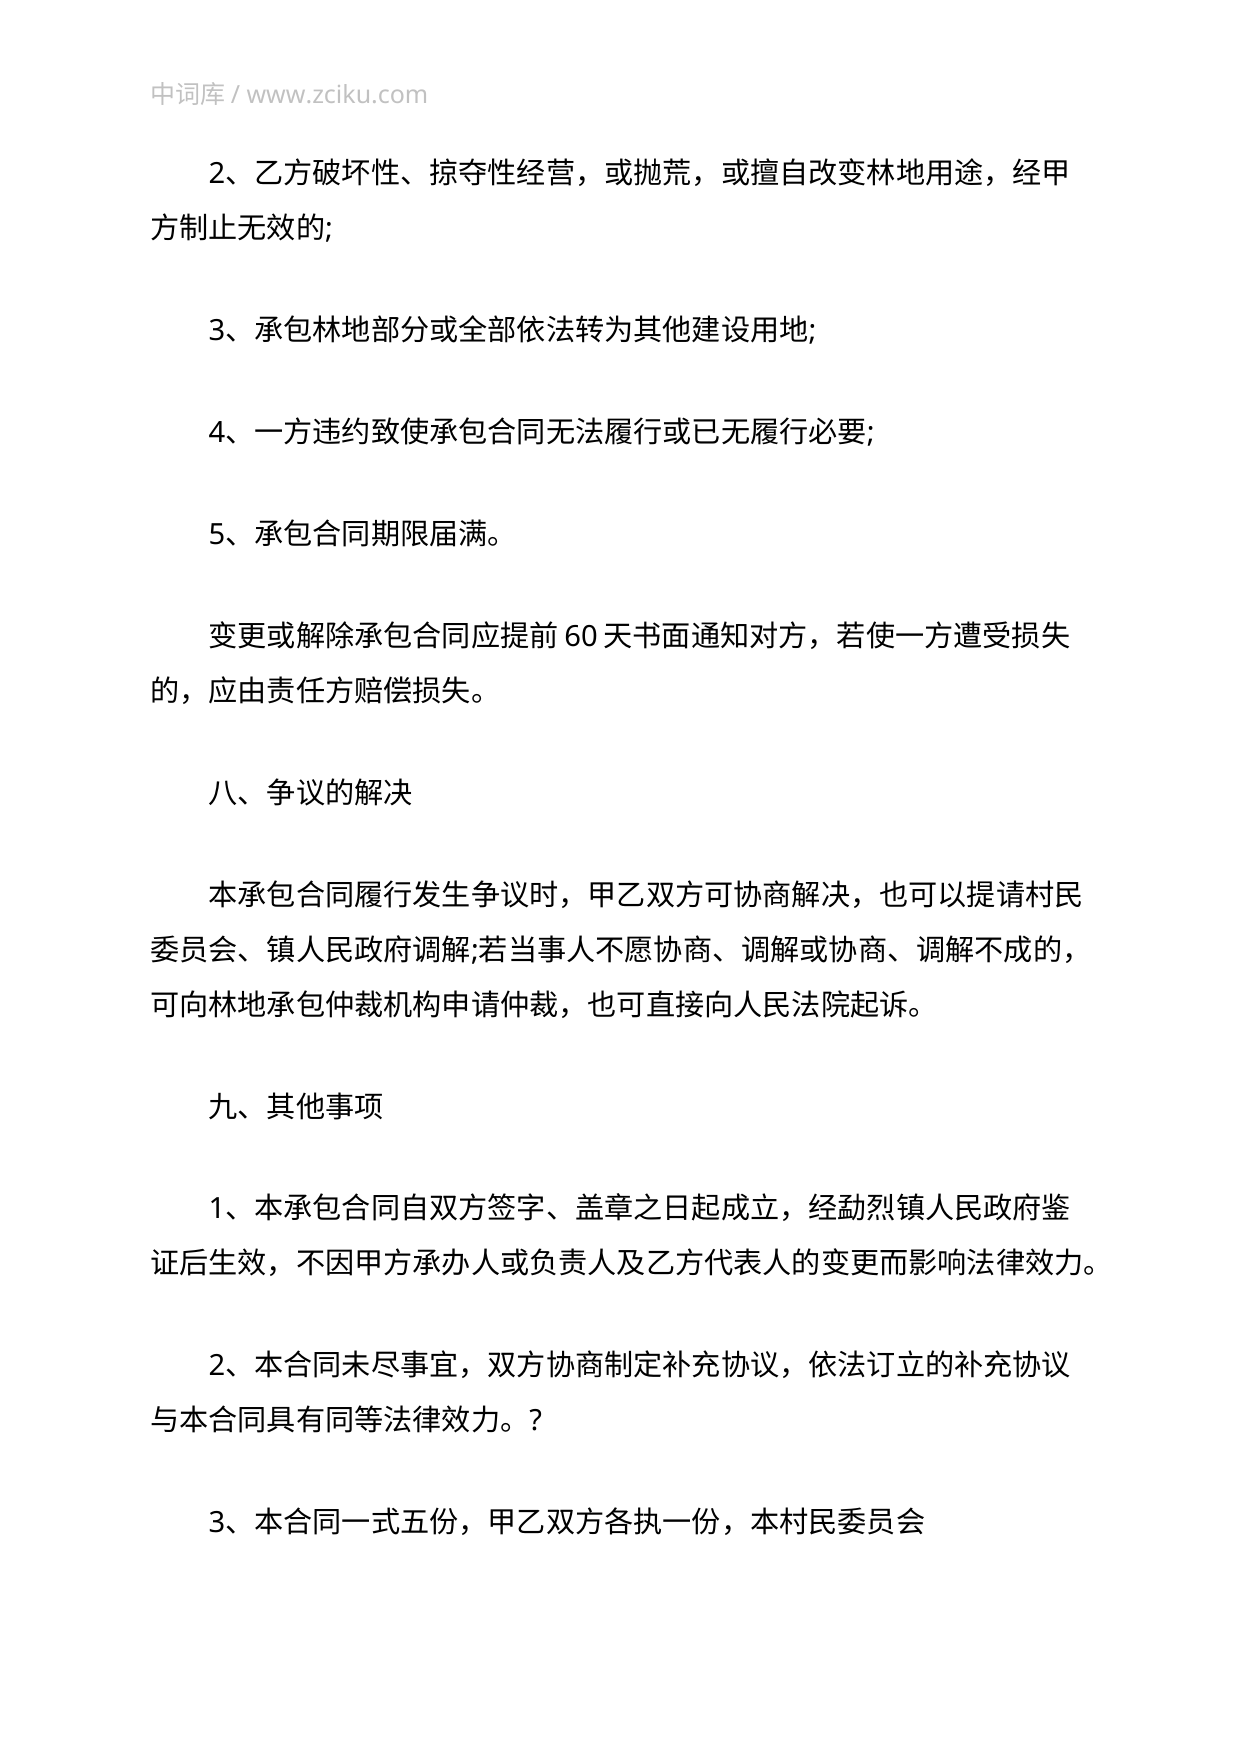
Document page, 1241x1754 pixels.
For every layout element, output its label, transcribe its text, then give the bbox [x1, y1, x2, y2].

text 4、一方违约致使承包合同无法履行或已无履行必要; [150, 409, 1090, 451]
text 2、乙方破坏性、掠夺性经营，或抛荒，或擅自改变林地用途，经甲方制止无效的; [150, 150, 1090, 247]
text 5、承包合同期限届满。 [150, 511, 1090, 553]
text 变更或解除承包合同应提前60天书面通知对方，若使一方遭受损失的，应由责任方赔偿损失。 [150, 613, 1090, 710]
text 本承包合同履行发生争议时，甲乙双方可协商解决，也可以提请村民委员会、镇人民政府调解;若当事人不愿协商、调解或协商、调解不成的，可向林地承包仲裁机构申请仲裁，也可直接向人民法院起诉。 [150, 871, 1090, 1024]
text 3、本合同一式五份，甲乙双方各执一份，本村民委员会 [150, 1499, 1090, 1541]
text 3、承包林地部分或全部依法转为其他建设用地; [150, 307, 1090, 349]
text 2、本合同未尽事宜，双方协商制定补充协议，依法订立的补充协议与本合同具有同等法律效力。? [150, 1342, 1090, 1439]
text 九、其他事项 [150, 1083, 1090, 1125]
text 1、本承包合同自双方签字、盖章之日起成立，经勐烈镇人民政府鉴证后生效，不因甲方承办人或负责人及乙方代表人的变更而影响法律效力。 [150, 1185, 1090, 1282]
text 八、争议的解决 [150, 770, 1090, 812]
